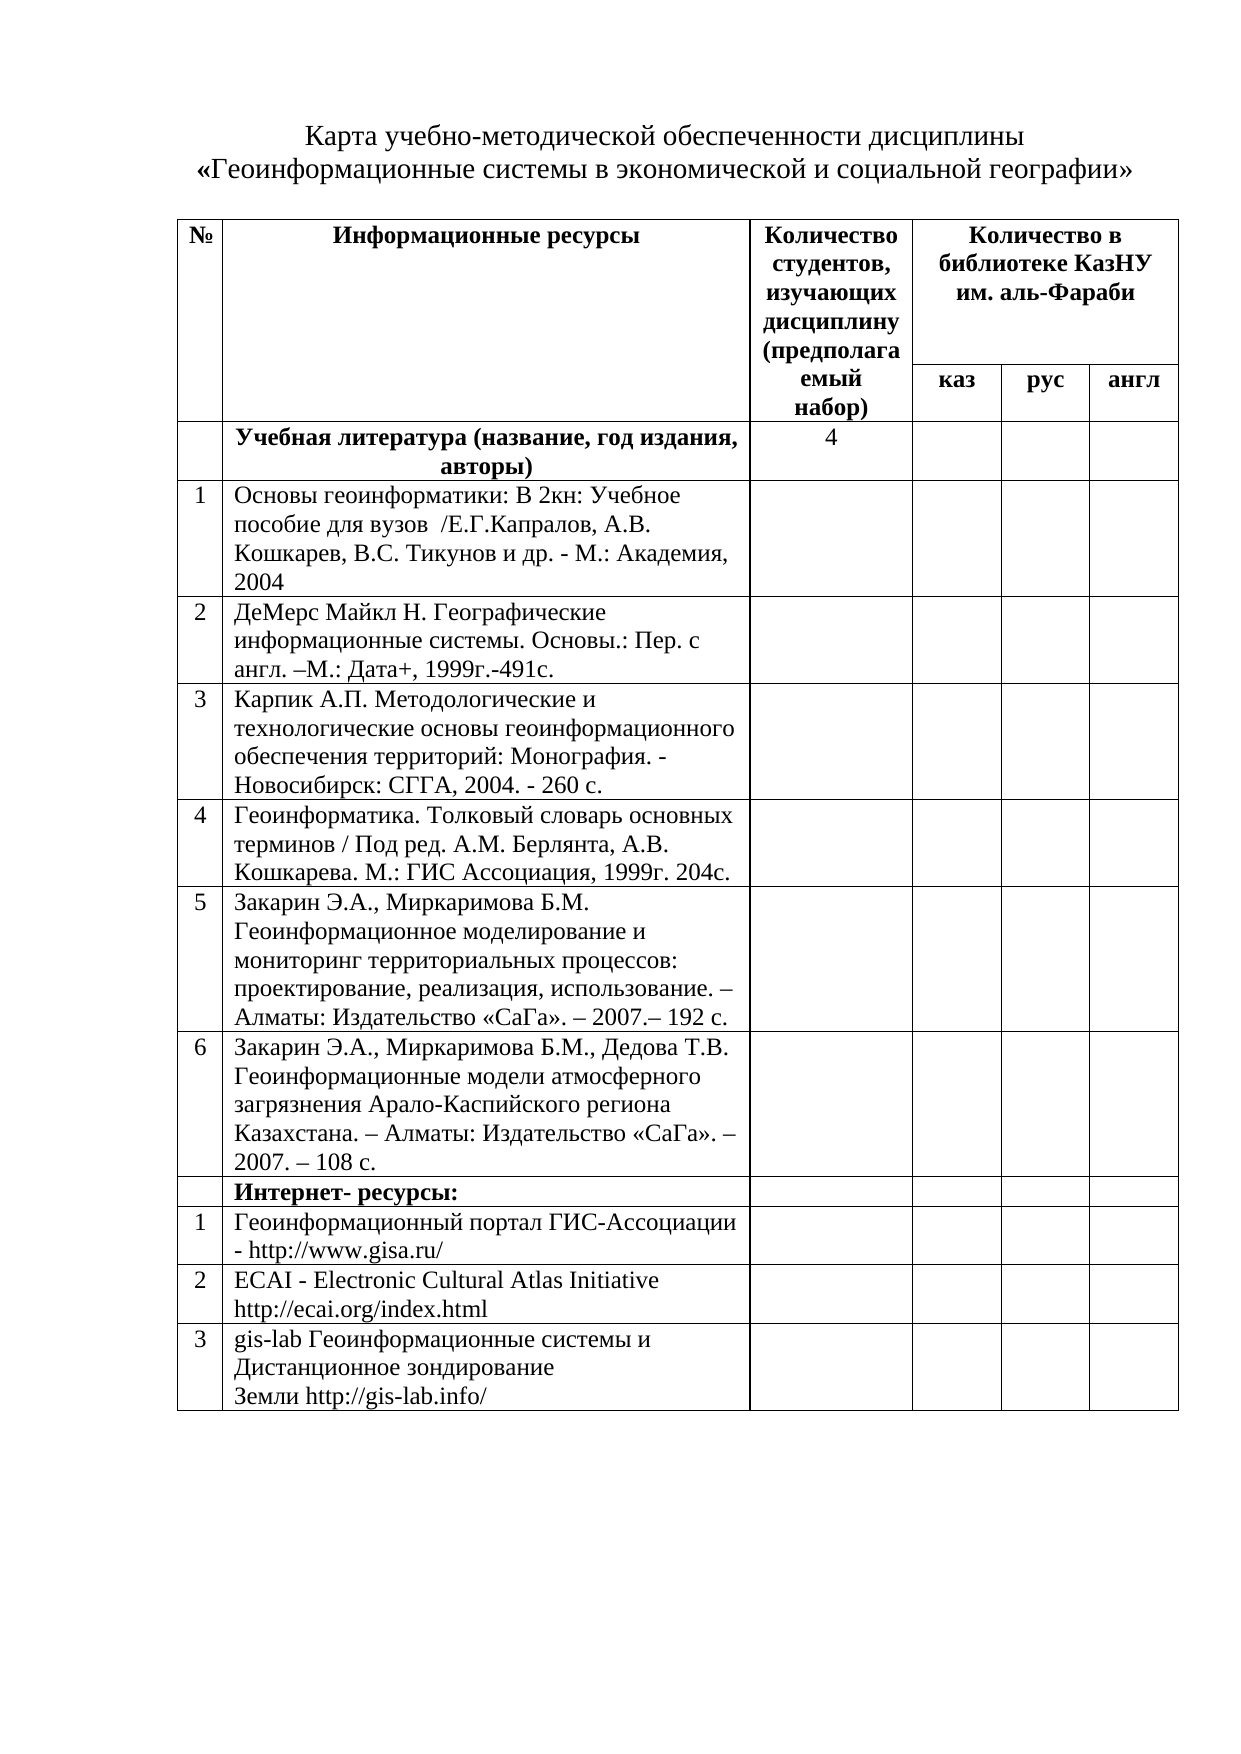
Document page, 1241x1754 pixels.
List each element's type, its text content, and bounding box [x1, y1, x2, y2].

table_cell 3 [178, 1324, 222, 1410]
table_cell [1090, 887, 1178, 1031]
table_cell [751, 1265, 912, 1323]
table_cell 4 [751, 422, 912, 479]
table_cell [1090, 481, 1178, 596]
table_cell [1002, 684, 1089, 799]
table_cell Интернет- ресурсы: [223, 1177, 749, 1206]
table_header Информационные ресурсы [223, 220, 749, 421]
table_cell [1090, 1207, 1178, 1264]
table_header Количество студентов, изучающих дисциплину (предполагаемый набор) [751, 220, 912, 421]
table_cell 1 [178, 481, 222, 596]
table_cell [1090, 1265, 1178, 1323]
table_cell [751, 684, 912, 799]
table_cell [913, 422, 1001, 479]
table_cell [751, 597, 912, 683]
table_cell 6 [178, 1032, 222, 1176]
table_cell [913, 1177, 1001, 1206]
table_cell [751, 1324, 912, 1410]
table_cell Учебная литература (название, год издания, авторы) [223, 422, 749, 479]
table_cell [913, 887, 1001, 1031]
table_cell англ [1090, 365, 1178, 421]
table_cell [1002, 422, 1089, 479]
table_cell [913, 800, 1001, 886]
table_cell 3 [178, 684, 222, 799]
table_cell [913, 597, 1001, 683]
table_cell [1002, 887, 1089, 1031]
table_cell [751, 481, 912, 596]
table_cell [1002, 1265, 1089, 1323]
table_cell Геоинформатика. Толковый словарь основных терминов / Под ред. А.М. Берлянта, А.В. Кошкарева. М.: ГИС Ассоциация, 1999г. 204с. [223, 800, 749, 886]
table_cell ECAI - Electronic Cultural Atlas Initiative http://ecai.org/index.html [223, 1265, 749, 1323]
table_cell [1002, 481, 1089, 596]
table_cell [1002, 1207, 1089, 1264]
table_cell [1090, 1177, 1178, 1206]
table_cell [1002, 800, 1089, 886]
table_cell [913, 1207, 1001, 1264]
table_cell [913, 1032, 1001, 1176]
table_cell [1002, 597, 1089, 683]
table_cell [751, 887, 912, 1031]
table_cell 5 [178, 887, 222, 1031]
table_cell [1090, 1324, 1178, 1410]
table_cell 4 [178, 800, 222, 886]
table_cell [1090, 422, 1178, 479]
table_cell [1002, 1324, 1089, 1410]
table_cell [1002, 1032, 1089, 1176]
table_cell [751, 1207, 912, 1264]
table_cell Геоинформационный портал ГИС-Ассоциации - http://www.gisa.ru/ [223, 1207, 749, 1264]
table_cell [751, 1177, 912, 1206]
table_cell каз [913, 365, 1001, 421]
table_cell рус [1002, 365, 1089, 421]
table_cell 2 [178, 597, 222, 683]
table_cell 2 [178, 1265, 222, 1323]
text Карта учебно-методической обеспеченности дисциплины «Геоинформационные системы в экономической и социальной географии» [177, 118, 1152, 185]
table_cell [1090, 597, 1178, 683]
table_cell Карпик А.П. Методологические и технологические основы геоинформационного обеспечения территорий: Монография. - Новосибирск: СГГА, 2004. - 260 с. [223, 684, 749, 799]
table_cell Закарин Э.А., Миркаримова Б.М. Геоинформационное моделирование и мониторинг территориальных процессов: проектирование, реализация, использование. – Алматы: Издательство «СаГа». – 2007.– 192 с. [223, 887, 749, 1031]
table_cell gis-lab Геоинформационные системы и Дистанционное зондирование Земли http://gis-lab.info/ [223, 1324, 749, 1410]
table_cell 1 [178, 1207, 222, 1264]
table_cell [913, 684, 1001, 799]
table_cell [751, 1032, 912, 1176]
table_cell Основы геоинформатики: В 2кн: Учебное пособие для вузов /Е.Г.Капралов, А.В. Кошкарев, В.С. Тикунов и др. - М.: Академия, 2004 [223, 481, 749, 596]
table_cell [1090, 1032, 1178, 1176]
table_cell ДеМерс Майкл Н. Географические информационные системы. Основы.: Пер. с англ. –М.: Дата+, 1999г.-491с. [223, 597, 749, 683]
table_cell [178, 1177, 222, 1206]
table_cell [751, 800, 912, 886]
table_cell [1002, 1177, 1089, 1206]
table_cell [913, 1324, 1001, 1410]
table_header Количество в библиотеке КазНУ им. аль-Фараби [913, 220, 1178, 363]
table_cell Закарин Э.А., Миркаримова Б.М., Дедова Т.В. Геоинформационные модели атмосферного загрязнения Арало-Каспийского региона Казахстана. – Алматы: Издательство «СаГа». – 2007. – 108 с. [223, 1032, 749, 1176]
table_header № [178, 220, 222, 421]
table_cell [913, 1265, 1001, 1323]
table_cell [1090, 800, 1178, 886]
table_cell [913, 481, 1001, 596]
table_cell [1090, 684, 1178, 799]
table_cell [178, 422, 222, 479]
